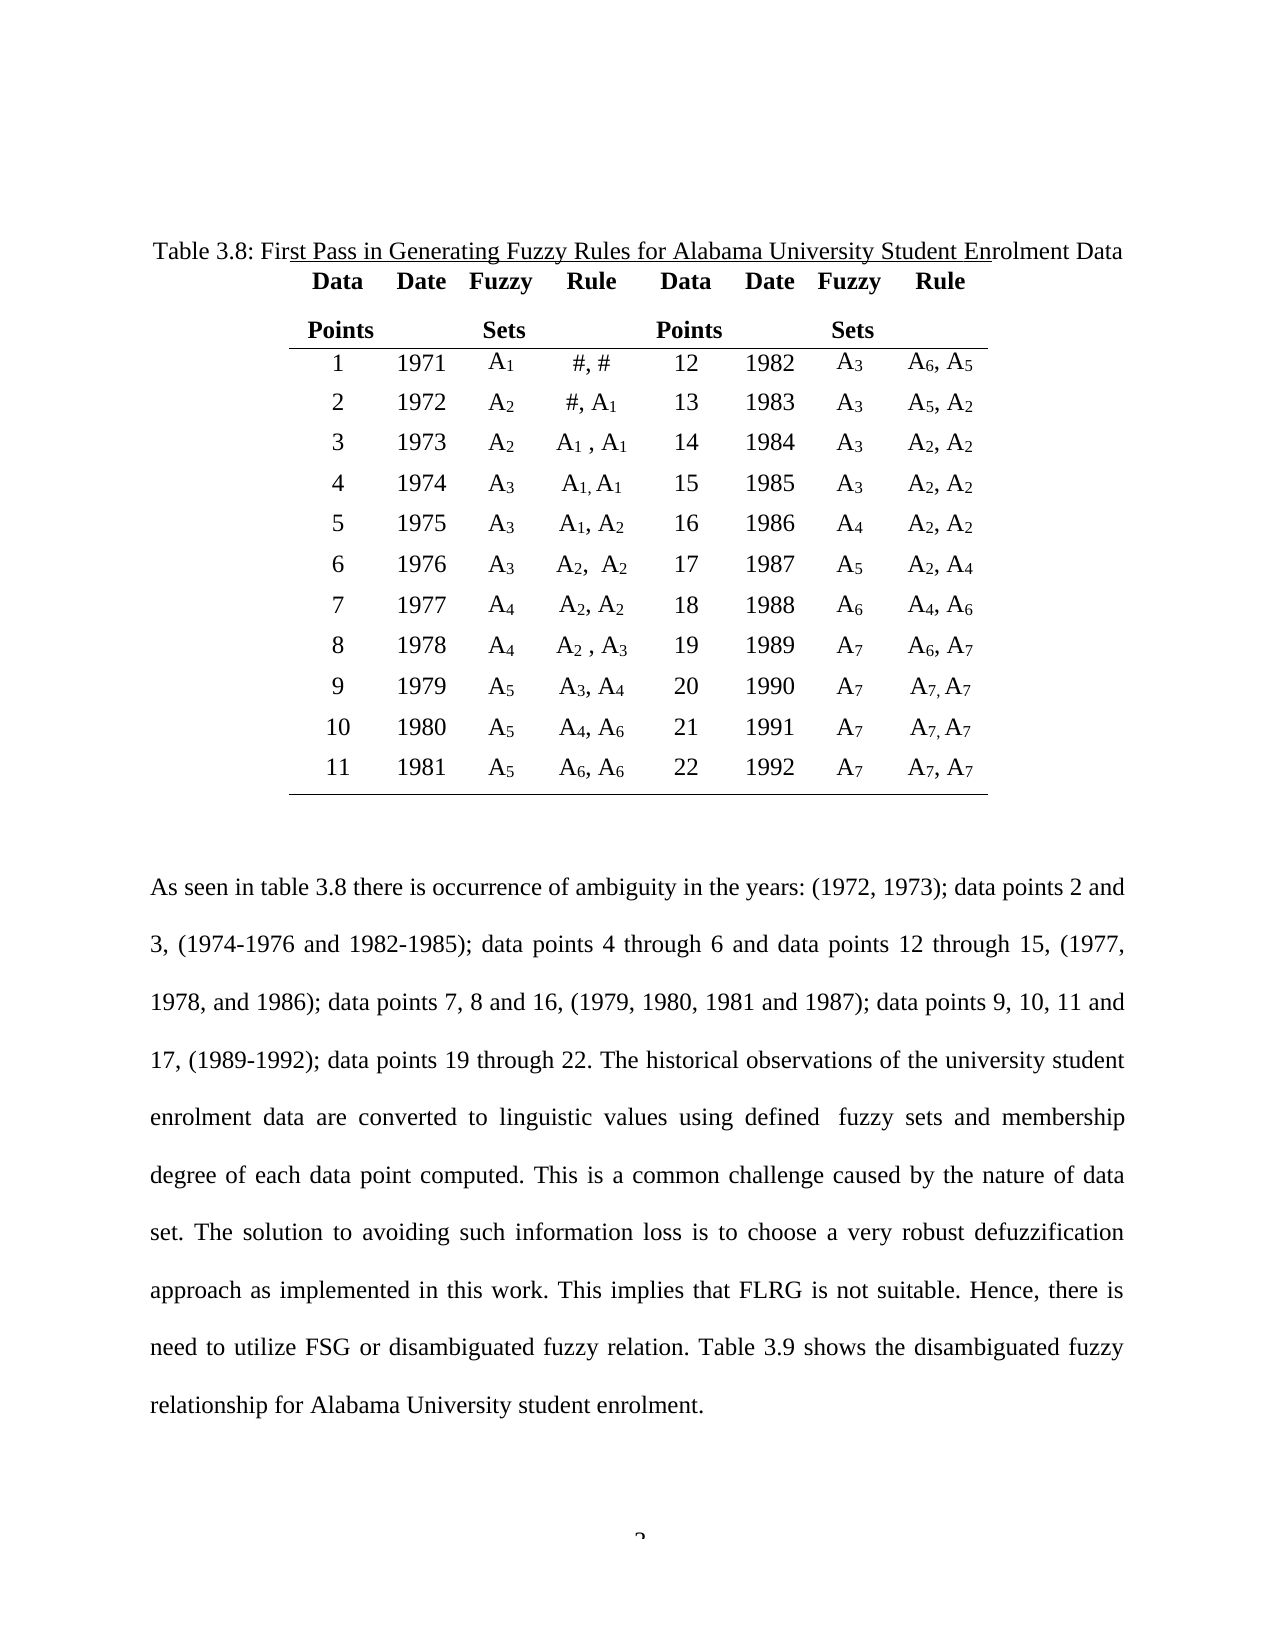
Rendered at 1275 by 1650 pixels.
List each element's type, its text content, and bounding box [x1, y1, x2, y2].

table_cell A5 [458, 706, 544, 747]
table_cell 19 [642, 625, 734, 666]
table_cell 4 [289, 463, 385, 503]
table_cell A7 [807, 666, 893, 706]
text As seen in table 3.8 there is occurrence of ambiguity in the years: (1972, 1973); data points 2 and 3, (1974-1976 and 1982-1985); data points 4 through 6 and data points 12 through 15, (1977, [150, 872, 1126, 958]
table_cell 2 [289, 382, 385, 422]
table_cell 1992 [734, 747, 807, 793]
table_cell A2 , A3 [544, 625, 642, 666]
table_cell 16 [642, 503, 734, 544]
table_cell A3 [807, 422, 893, 463]
table_cell 3 [289, 422, 385, 463]
table_cell A5, A2 [893, 382, 988, 422]
table_cell 1972 [385, 382, 458, 422]
table_cell A4, A6 [544, 706, 642, 747]
table_cell 1974 [385, 463, 458, 503]
table_cell A2, A2 [544, 544, 642, 584]
table_cell 21 [642, 706, 734, 747]
table_cell 1985 [734, 463, 807, 503]
table_cell A5 [458, 747, 544, 793]
table_cell A7 [807, 747, 893, 793]
table_cell A7, A7 [893, 747, 988, 793]
table_cell 1982 [734, 349, 807, 382]
table_cell 7 [289, 585, 385, 625]
table_cell A4 [458, 625, 544, 666]
table_cell 14 [642, 422, 734, 463]
table_cell A2, A4 [893, 544, 988, 584]
table_header Fuzzy Sets [458, 267, 544, 348]
table_cell A2 [458, 422, 544, 463]
table_cell 10 [289, 706, 385, 747]
table_cell A1 [458, 349, 544, 382]
table_cell A1, A2 [544, 503, 642, 544]
table_cell 1979 [385, 666, 458, 706]
table_cell 5 [289, 503, 385, 544]
table_cell A2, A2 [893, 503, 988, 544]
table_cell 1981 [385, 747, 458, 793]
table_cell 1980 [385, 706, 458, 747]
table_cell 17 [642, 544, 734, 584]
table_cell A7 [807, 625, 893, 666]
table_cell 1976 [385, 544, 458, 584]
table_cell 1984 [734, 422, 807, 463]
table_header Data Points [289, 267, 385, 348]
table_header Fuzzy Sets [807, 267, 893, 348]
table_cell 1 [289, 349, 385, 382]
table_cell 11 [289, 747, 385, 793]
table_cell A6, A7 [893, 625, 988, 666]
table_cell 18 [642, 585, 734, 625]
table_cell A4 [458, 585, 544, 625]
table_cell 1988 [734, 585, 807, 625]
table_cell 12 [642, 349, 734, 382]
table_cell 1977 [385, 585, 458, 625]
table_header Date [734, 267, 807, 348]
table_cell A7 [807, 706, 893, 747]
table_cell 1971 [385, 349, 458, 382]
table_header Rule [544, 267, 642, 348]
table_cell 15 [642, 463, 734, 503]
table_cell A3 [807, 349, 893, 382]
table_cell A2, A2 [893, 422, 988, 463]
text 1978, and 1986); data points 7, 8 and 16, (1979, 1980, 1981 and 1987); data points 9, 10, 11 and 17, (1989-1992); data points 19 through 22. The historical observations of the university student enrolment data are converted to linguistic values using defined fuzzy sets and membership degree of each data point computed. This is a common challenge caused by the nature of data set. The solution to avoiding such information loss is to choose a very robust defuzzification approach as implemented in this work. This implies that FLRG is not suitable. Hence, there is need to utilize FSG or disambiguated fuzzy relation. Table 3.9 shows the disambiguated fuzzy relationship for Alabama University student enrolment. [150, 987, 1126, 1418]
text Table 3.8: First Pass in Generating Fuzzy Rules for Alabama University Student Enrolment Data [153, 236, 1137, 264]
table_cell A3 [807, 382, 893, 422]
table_cell 6 [289, 544, 385, 584]
table_cell 1973 [385, 422, 458, 463]
table_cell 8 [289, 625, 385, 666]
table_cell A3 [458, 544, 544, 584]
table_cell 1983 [734, 382, 807, 422]
table_cell A1, A1 [544, 463, 642, 503]
table_cell 1991 [734, 706, 807, 747]
table_cell A2 [458, 382, 544, 422]
table_cell A3 [458, 463, 544, 503]
table_cell 1987 [734, 544, 807, 584]
table_cell A5 [807, 544, 893, 584]
table_cell 9 [289, 666, 385, 706]
table_cell A3, A4 [544, 666, 642, 706]
table_cell A2, A2 [893, 463, 988, 503]
table_cell 1986 [734, 503, 807, 544]
table_cell A4, A6 [893, 585, 988, 625]
table_cell 1975 [385, 503, 458, 544]
table_cell A5 [458, 666, 544, 706]
table_cell A3 [458, 503, 544, 544]
table_cell A1 , A1 [544, 422, 642, 463]
table_cell 22 [642, 747, 734, 793]
table_cell 20 [642, 666, 734, 706]
table_cell A4 [807, 503, 893, 544]
table_cell A7, A7 [893, 706, 988, 747]
table_cell #, # [544, 349, 642, 382]
table_cell 1978 [385, 625, 458, 666]
table_header Data Points [642, 267, 734, 348]
table_cell A6, A5 [893, 349, 988, 382]
table_cell A6, A6 [544, 747, 642, 793]
table_cell A6 [807, 585, 893, 625]
table_cell 13 [642, 382, 734, 422]
table_cell A3 [807, 463, 893, 503]
table_cell A2, A2 [544, 585, 642, 625]
table_cell 1990 [734, 666, 807, 706]
table_cell #, A1 [544, 382, 642, 422]
table_header Rule [893, 267, 988, 348]
table_cell 1989 [734, 625, 807, 666]
table_header Date [385, 267, 458, 348]
table_cell A7, A7 [893, 666, 988, 706]
